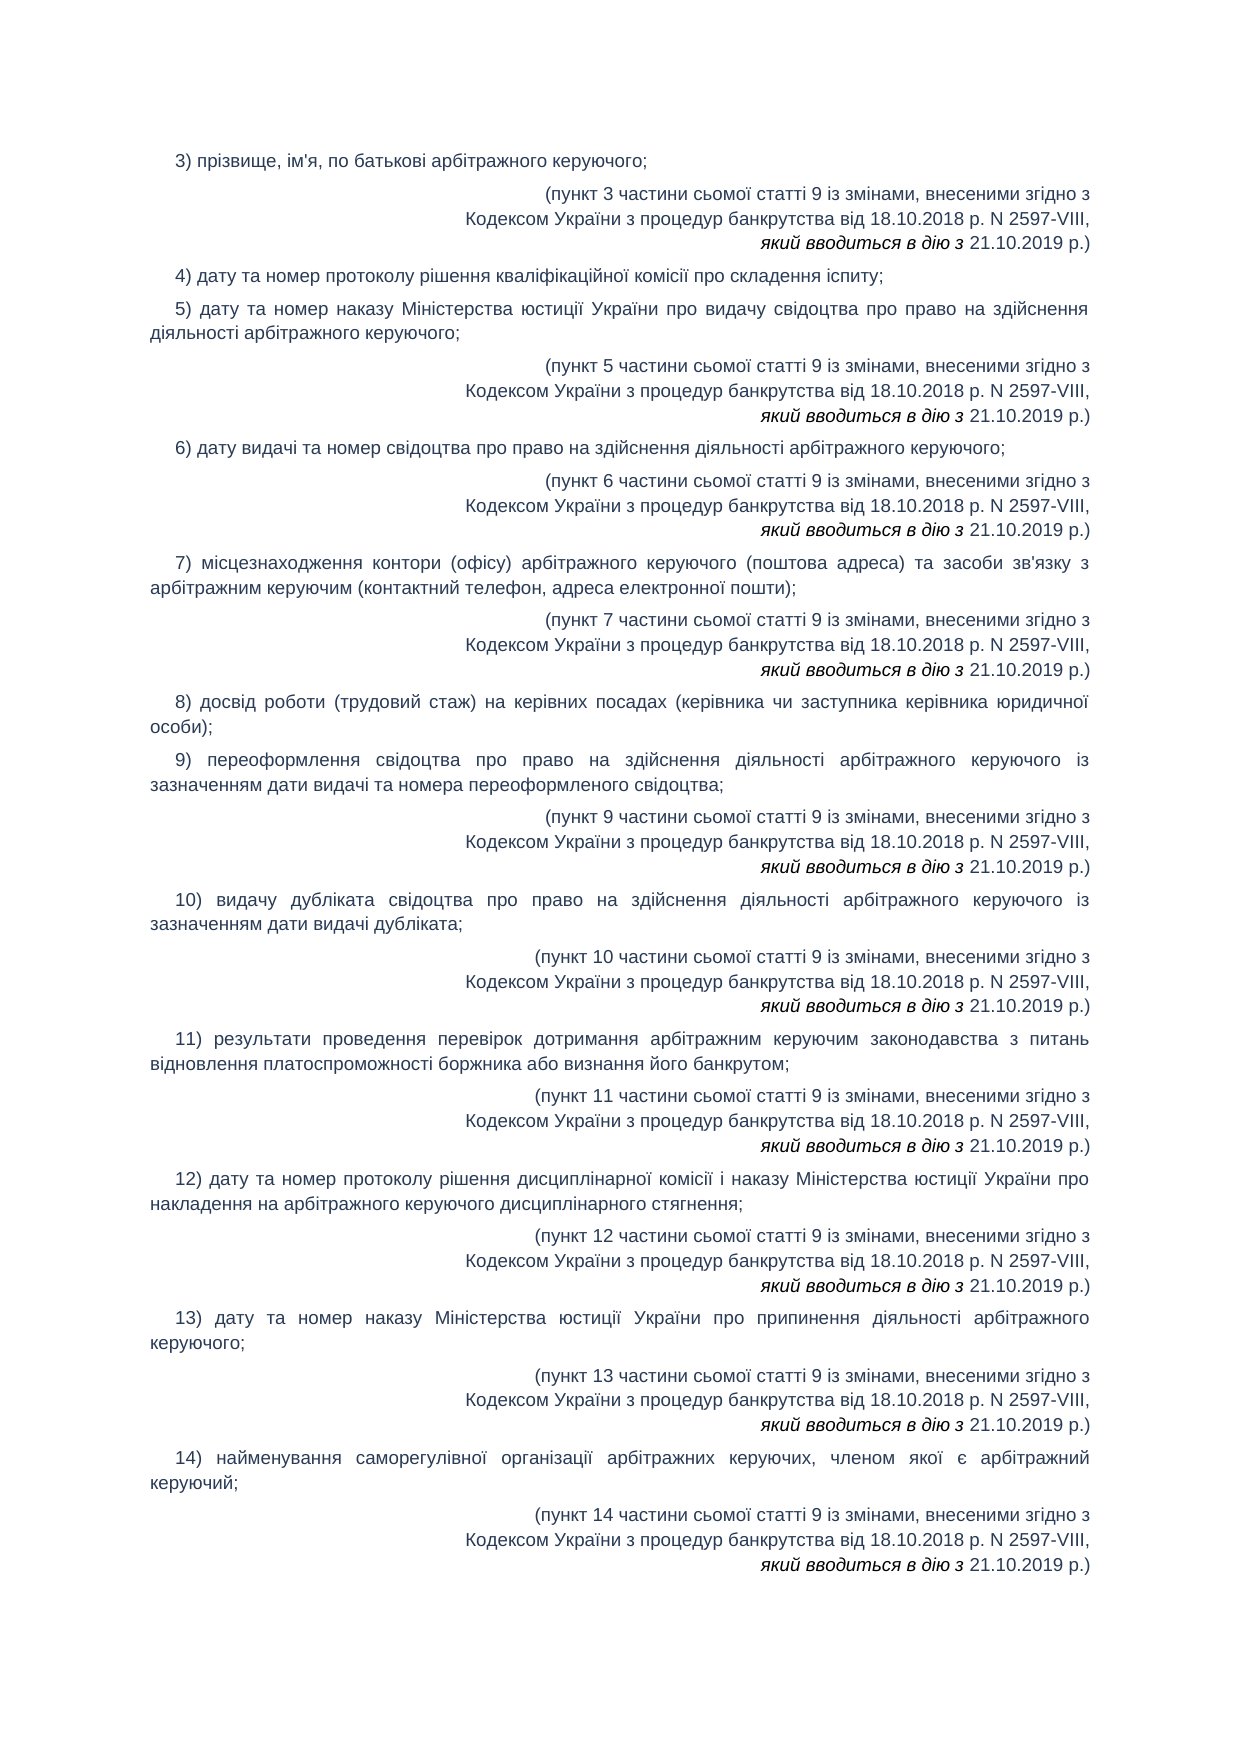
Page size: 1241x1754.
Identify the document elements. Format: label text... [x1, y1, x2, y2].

text (пункт 14 частини сьомої статті 9 із змінами, внесеними згідно з Кодексом України з процедур банкрутства від 18.10.2018 р. N 2597-VIII, який вводиться в дію з 21.10.2019 р.) [150, 1504, 1090, 1575]
text (пункт 3 частини сьомої статті 9 із змінами, внесеними згідно з Кодексом України з процедур банкрутства від 18.10.2018 р. N 2597-VIII, який вводиться в дію з 21.10.2019 р.) [150, 183, 1090, 254]
text 3) прізвище, ім'я, по батькові арбітражного керуючого; [150, 150, 1090, 172]
text 10) видачу дубліката свідоцтва про право на здійснення діяльності арбітражного керуючого із зазначенням дати видачі дубліката; [150, 888, 1090, 935]
text (пункт 10 частини сьомої статті 9 із змінами, внесеними згідно з Кодексом України з процедур банкрутства від 18.10.2018 р. N 2597-VIII, який вводиться в дію з 21.10.2019 р.) [150, 946, 1090, 1017]
text 4) дату та номер протоколу рішення кваліфікаційної комісії про складення іспиту; [150, 265, 1090, 286]
text (пункт 12 частини сьомої статті 9 із змінами, внесеними згідно з Кодексом України з процедур банкрутства від 18.10.2018 р. N 2597-VIII, який вводиться в дію з 21.10.2019 р.) [150, 1225, 1090, 1296]
text 12) дату та номер протоколу рішення дисциплінарної комісії і наказу Міністерства юстиції України про накладення на арбітражного керуючого дисциплінарного стягнення; [150, 1167, 1090, 1214]
text 13) дату та номер наказу Міністерства юстиції України про припинення діяльності арбітражного керуючого; [150, 1307, 1090, 1353]
text (пункт 13 частини сьомої статті 9 із змінами, внесеними згідно з Кодексом України з процедур банкрутства від 18.10.2018 р. N 2597-VIII, який вводиться в дію з 21.10.2019 р.) [150, 1364, 1090, 1436]
text 9) переоформлення свідоцтва про право на здійснення діяльності арбітражного керуючого із зазначенням дати видачі та номера переоформленого свідоцтва; [150, 749, 1090, 795]
text 11) результати проведення перевірок дотримання арбітражним керуючим законодавства з питань відновлення платоспроможності боржника або визнання його банкрутом; [150, 1028, 1090, 1074]
text (пункт 11 частини сьомої статті 9 із змінами, внесеними згідно з Кодексом України з процедур банкрутства від 18.10.2018 р. N 2597-VIII, який вводиться в дію з 21.10.2019 р.) [150, 1085, 1090, 1156]
text 5) дату та номер наказу Міністерства юстиції України про видачу свідоцтва про право на здійснення діяльності арбітражного керуючого; [150, 297, 1090, 344]
text 6) дату видачі та номер свідоцтва про право на здійснення діяльності арбітражного керуючого; [150, 437, 1090, 458]
text 8) досвід роботи (трудовий стаж) на керівних посадах (керівника чи заступника керівника юридичної особи); [150, 691, 1090, 738]
text (пункт 9 частини сьомої статті 9 із змінами, внесеними згідно з Кодексом України з процедур банкрутства від 18.10.2018 р. N 2597-VIII, який вводиться в дію з 21.10.2019 р.) [150, 806, 1090, 877]
text (пункт 7 частини сьомої статті 9 із змінами, внесеними згідно з Кодексом України з процедур банкрутства від 18.10.2018 р. N 2597-VIII, який вводиться в дію з 21.10.2019 р.) [150, 609, 1090, 680]
text 7) місцезнаходження контори (офісу) арбітражного керуючого (поштова адреса) та засоби зв'язку з арбітражним керуючим (контактний телефон, адреса електронної пошти); [150, 552, 1090, 598]
text 14) найменування саморегулівної організації арбітражних керуючих, членом якої є арбітражний керуючий; [150, 1447, 1090, 1493]
text (пункт 6 частини сьомої статті 9 із змінами, внесеними згідно з Кодексом України з процедур банкрутства від 18.10.2018 р. N 2597-VIII, який вводиться в дію з 21.10.2019 р.) [150, 469, 1090, 541]
text (пункт 5 частини сьомої статті 9 із змінами, внесеними згідно з Кодексом України з процедур банкрутства від 18.10.2018 р. N 2597-VIII, який вводиться в дію з 21.10.2019 р.) [150, 355, 1090, 426]
